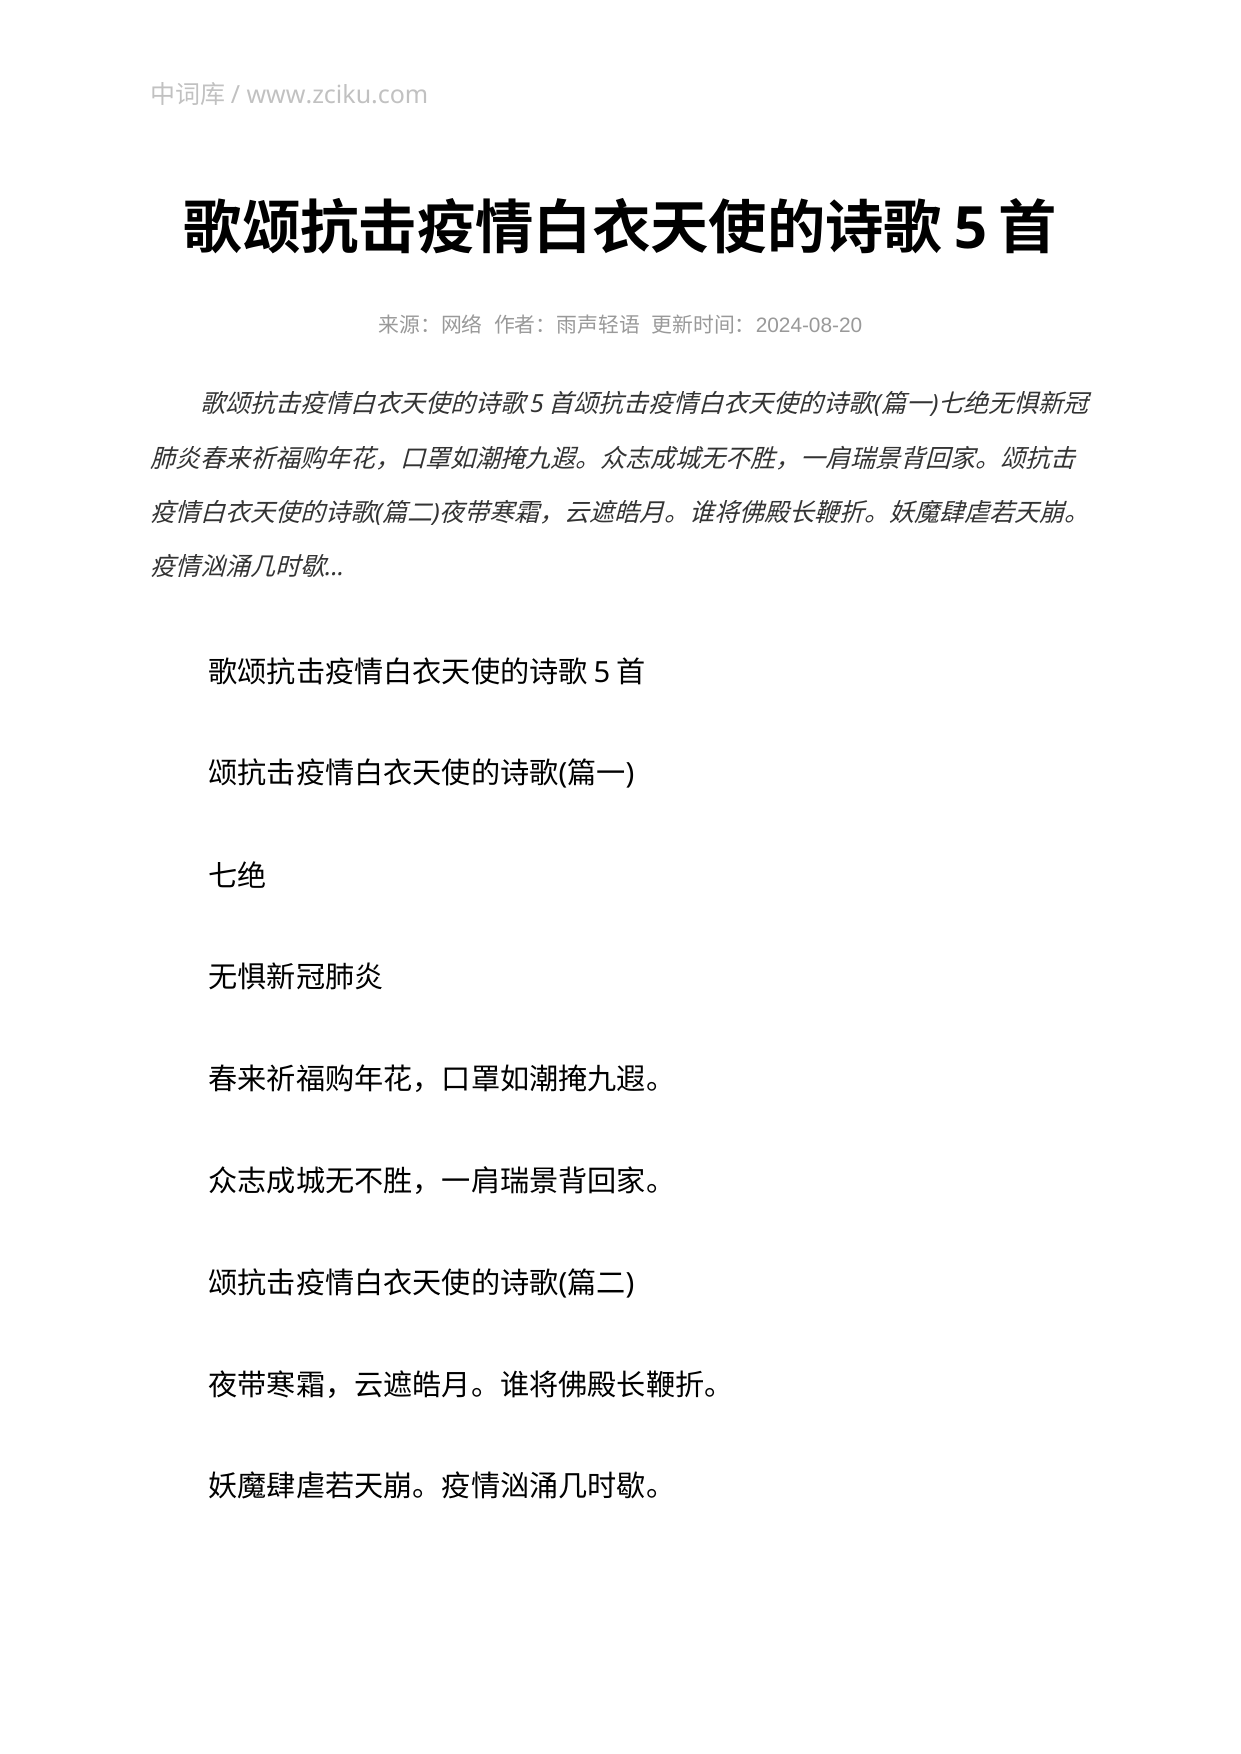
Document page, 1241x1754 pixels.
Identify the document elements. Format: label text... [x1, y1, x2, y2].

text 夜带寒霜，云遮皓月。谁将佛殿长鞭折。 [150, 1361, 1090, 1403]
text 春来祈福购年花，口罩如潮掩九遐。 [150, 1056, 1090, 1098]
text 无惧新冠肺炎 [150, 954, 1090, 996]
text 众志成城无不胜，一肩瑞景背回家。 [150, 1157, 1090, 1200]
text 妖魔肆虐若天崩。疫情汹涌几时歇。 [150, 1463, 1090, 1505]
text 颂抗击疫情白衣天使的诗歌(篇二) [150, 1259, 1090, 1302]
text 歌颂抗击疫情白衣天使的诗歌5首 [150, 648, 1090, 691]
text 歌颂抗击疫情白衣天使的诗歌5首颂抗击疫情白衣天使的诗歌(篇一)七绝无惧新冠肺炎春来祈福购年花，口罩如潮掩九遐。众志成城无不胜，一肩瑞景背回家。颂抗击疫情白衣天使的诗歌(篇二)夜带寒霜，云遮皓月。谁将佛殿长鞭折。妖魔肆虐若天崩。疫情汹涌几时歇... [150, 384, 1090, 583]
text 颂抗击疫情白衣天使的诗歌(篇一) [150, 750, 1090, 792]
subtitle 歌颂抗击疫情白衣天使的诗歌5首 [150, 181, 1090, 266]
text 来源：网络 作者：雨声轻语 更新时间：2024-08-20 [150, 313, 1090, 337]
text 七绝 [150, 852, 1090, 894]
